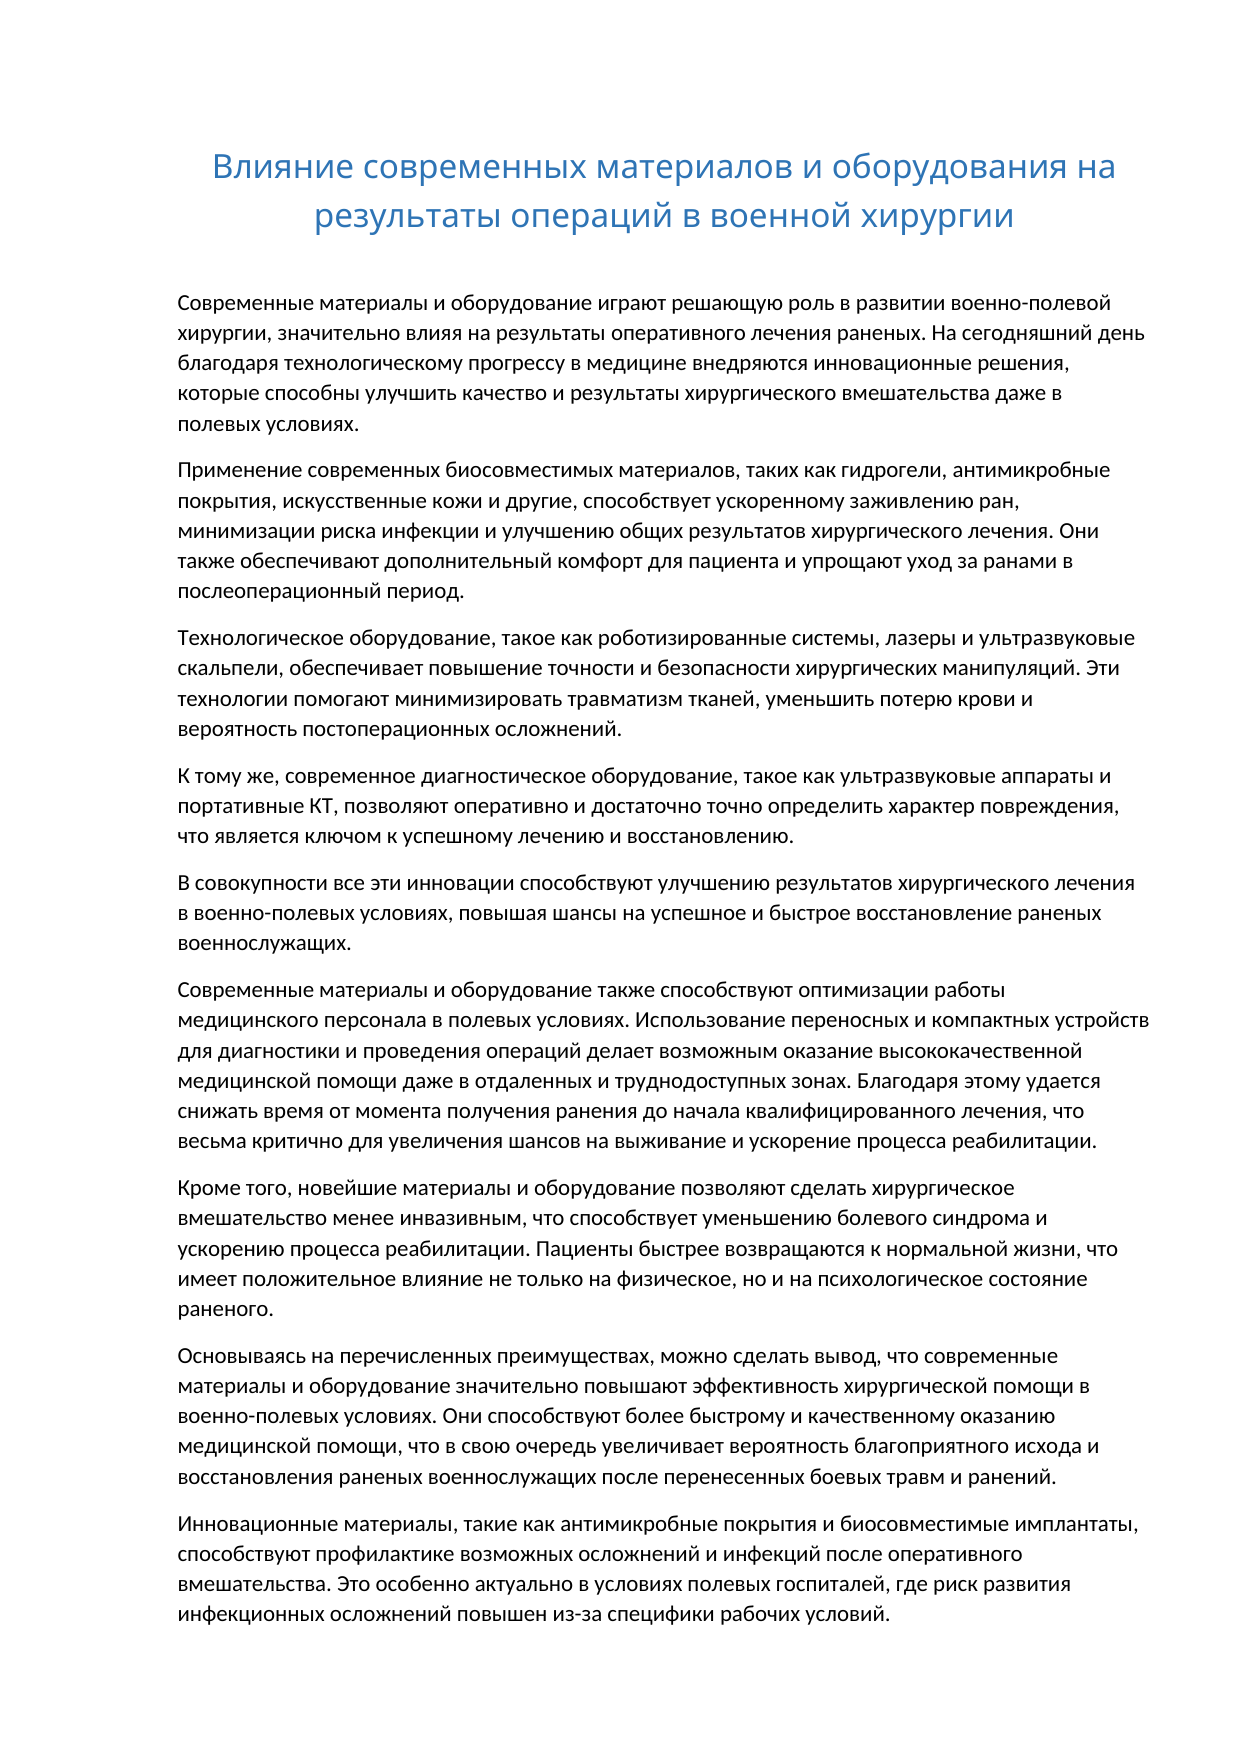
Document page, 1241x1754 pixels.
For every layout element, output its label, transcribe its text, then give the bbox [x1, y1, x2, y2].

text Современные материалы и оборудование также способствуют оптимизации работы медицинского персонала в полевых условиях. Использование переносных и компактных устройств для диагностики и проведения операций делает возможным оказание высококачественной медицинской помощи даже в отдаленных и труднодоступных зонах. Благодаря этому удается снижать время от момента получения ранения до начала квалифицированного лечения, что весьма критично для увеличения шансов на выживание и ускорение процесса реабилитации. [177, 975, 1152, 1154]
text К тому же, современное диагностическое оборудование, такое как ультразвуковые аппараты и портативные КТ, позволяют оперативно и достаточно точно определить характер повреждения, что является ключом к успешному лечению и восстановлению. [177, 761, 1152, 849]
text Кроме того, новейшие материалы и оборудование позволяют сделать хирургическое вмешательство менее инвазивным, что способствует уменьшению болевого синдрома и ускорению процесса реабилитации. Пациенты быстрее возвращаются к нормальной жизни, что имеет положительное влияние не только на физическое, но и на психологическое состояние раненого. [177, 1173, 1152, 1322]
text Применение современных биосовместимых материалов, таких как гидрогели, антимикробные покрытия, искусственные кожи и другие, способствует ускоренному заживлению ран, минимизации риска инфекции и улучшению общих результатов хирургического лечения. Они также обеспечивают дополнительный комфорт для пациента и упрощают уход за ранами в послеоперационный период. [177, 456, 1152, 604]
text В совокупности все эти инновации способствуют улучшению результатов хирургического лечения в военно-полевых условиях, повышая шансы на успешное и быстрое восстановление раненых военнослужащих. [177, 868, 1152, 957]
text Инновационные материалы, такие как антимикробные покрытия и биосовместимые имплантаты, способствуют профилактике возможных осложнений и инфекций после оперативного вмешательства. Это особенно актуально в условиях полевых госпиталей, где риск развития инфекционных осложнений повышен из-за специфики рабочих условий. [177, 1509, 1152, 1627]
subtitle Влияние современных материалов и оборудования на результаты операций в военной хирургии [177, 143, 1152, 237]
text Современные материалы и оборудование играют решающую роль в развитии военно-полевой хирургии, значительно влияя на результаты оперативного лечения раненых. На сегодняшний день благодаря технологическому прогрессу в медицине внедряются инновационные решения, которые способны улучшить качество и результаты хирургического вмешательства даже в полевых условиях. [177, 288, 1152, 437]
text Основываясь на перечисленных преимуществах, можно сделать вывод, что современные материалы и оборудование значительно повышают эффективность хирургической помощи в военно-полевых условиях. Они способствуют более быстрому и качественному оказанию медицинской помощи, что в свою очередь увеличивает вероятность благоприятного исхода и восстановления раненых военнослужащих после перенесенных боевых травм и ранений. [177, 1341, 1152, 1490]
text Технологическое оборудование, такое как роботизированные системы, лазеры и ультразвуковые скальпели, обеспечивает повышение точности и безопасности хирургических манипуляций. Эти технологии помогают минимизировать травматизм тканей, уменьшить потерю крови и вероятность постоперационных осложнений. [177, 623, 1152, 742]
